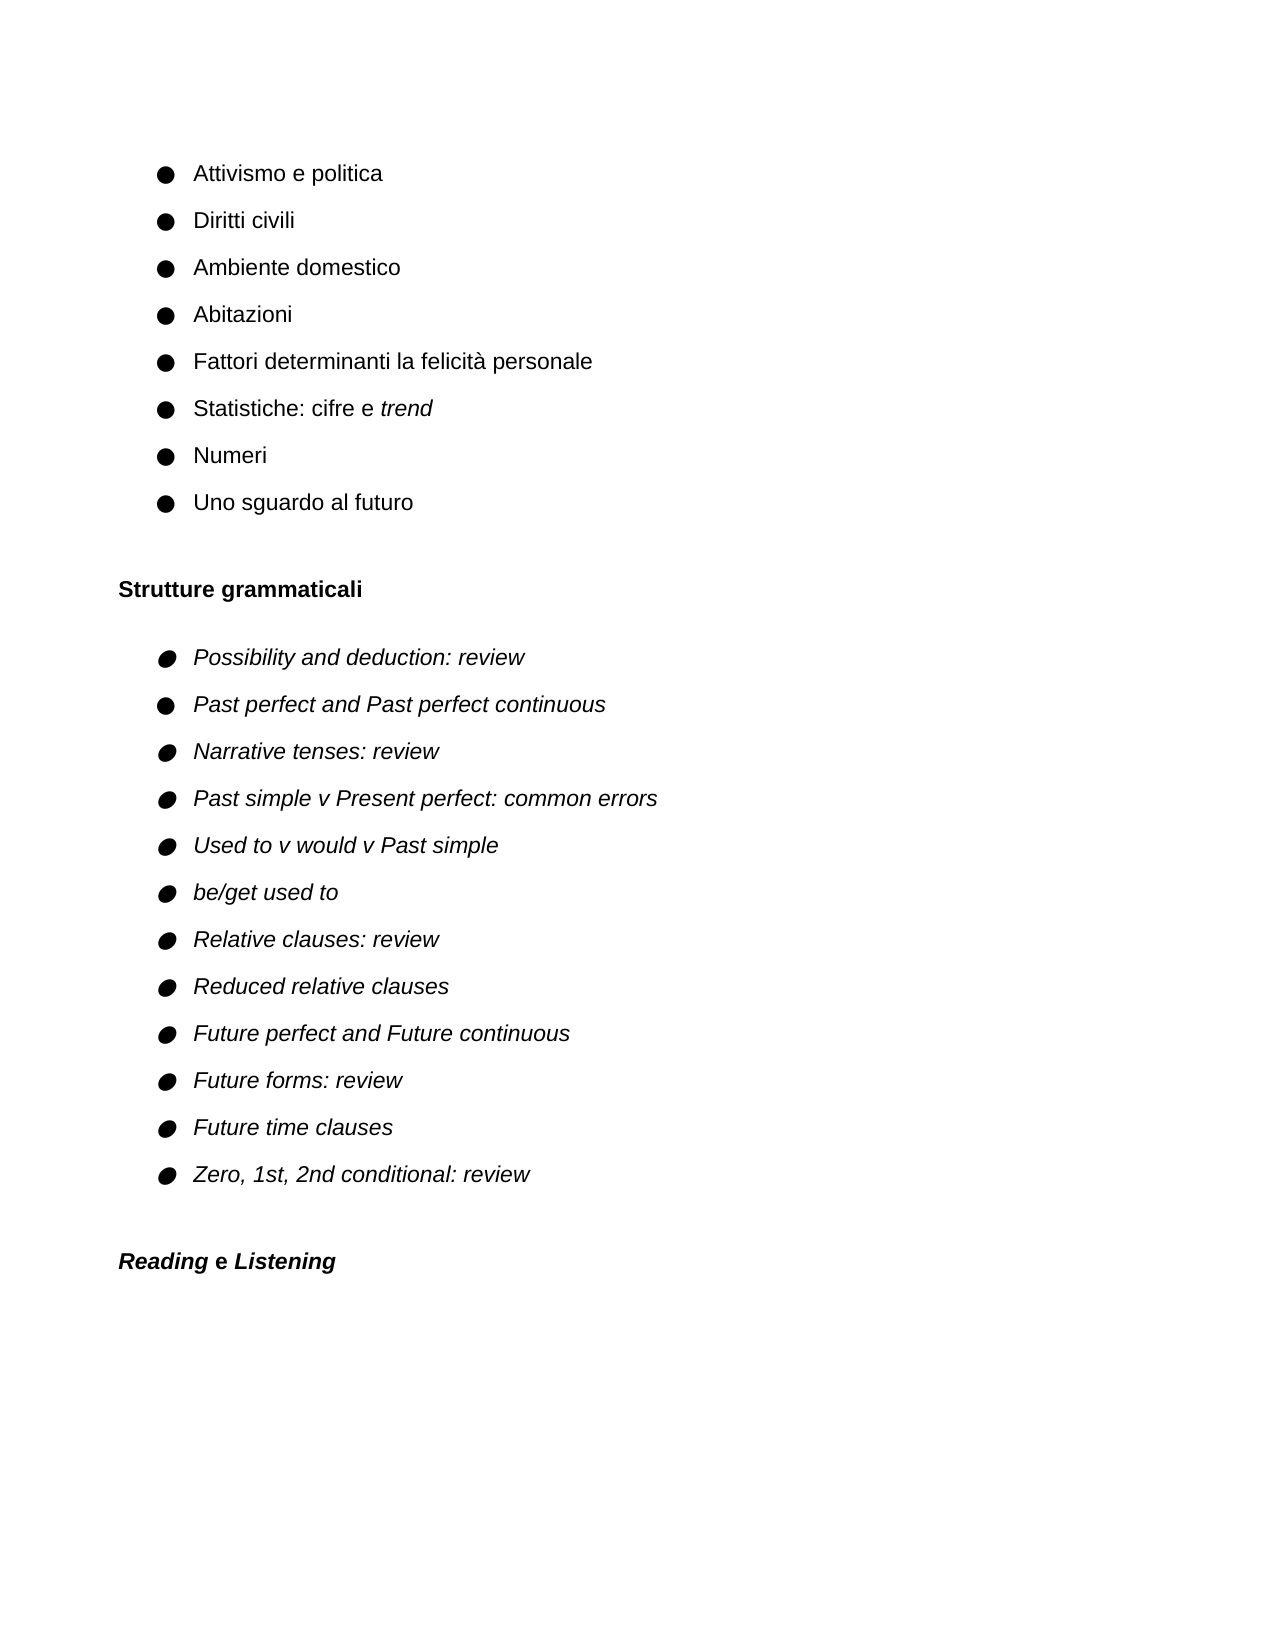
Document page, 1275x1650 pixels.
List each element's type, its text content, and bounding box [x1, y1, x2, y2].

list be/get used to [156, 866, 1157, 913]
list Numeri [156, 429, 1157, 476]
list Used to v would v Past simple [156, 819, 1157, 866]
list Zero, 1st, 2nd conditional: review [156, 1148, 1157, 1195]
list Past simple v Present perfect: common errors [156, 772, 1157, 819]
list Uno sguardo al futuro [156, 476, 1157, 523]
list Relative clauses: review [156, 913, 1157, 960]
list Statistiche: cifre e trend [156, 382, 1157, 429]
list Past perfect and Past perfect continuous [156, 678, 1157, 725]
list Possibility and deduction: review [156, 631, 1157, 678]
text Strutture grammaticali [118, 576, 1157, 602]
list Future perfect and Future continuous [156, 1007, 1157, 1054]
text Reading e Listening [118, 1248, 1157, 1274]
list Narrative tenses: review [156, 725, 1157, 772]
list Ambiente domestico [156, 242, 1157, 288]
list Future time clauses [156, 1101, 1157, 1148]
list Reduced relative clauses [156, 960, 1157, 1007]
list Fattori determinanti la felicità personale [156, 336, 1157, 382]
list Abitazioni [156, 288, 1157, 336]
list Diritti civili [156, 194, 1157, 242]
list Future forms: review [156, 1054, 1157, 1101]
list Attivismo e politica [156, 148, 1157, 194]
